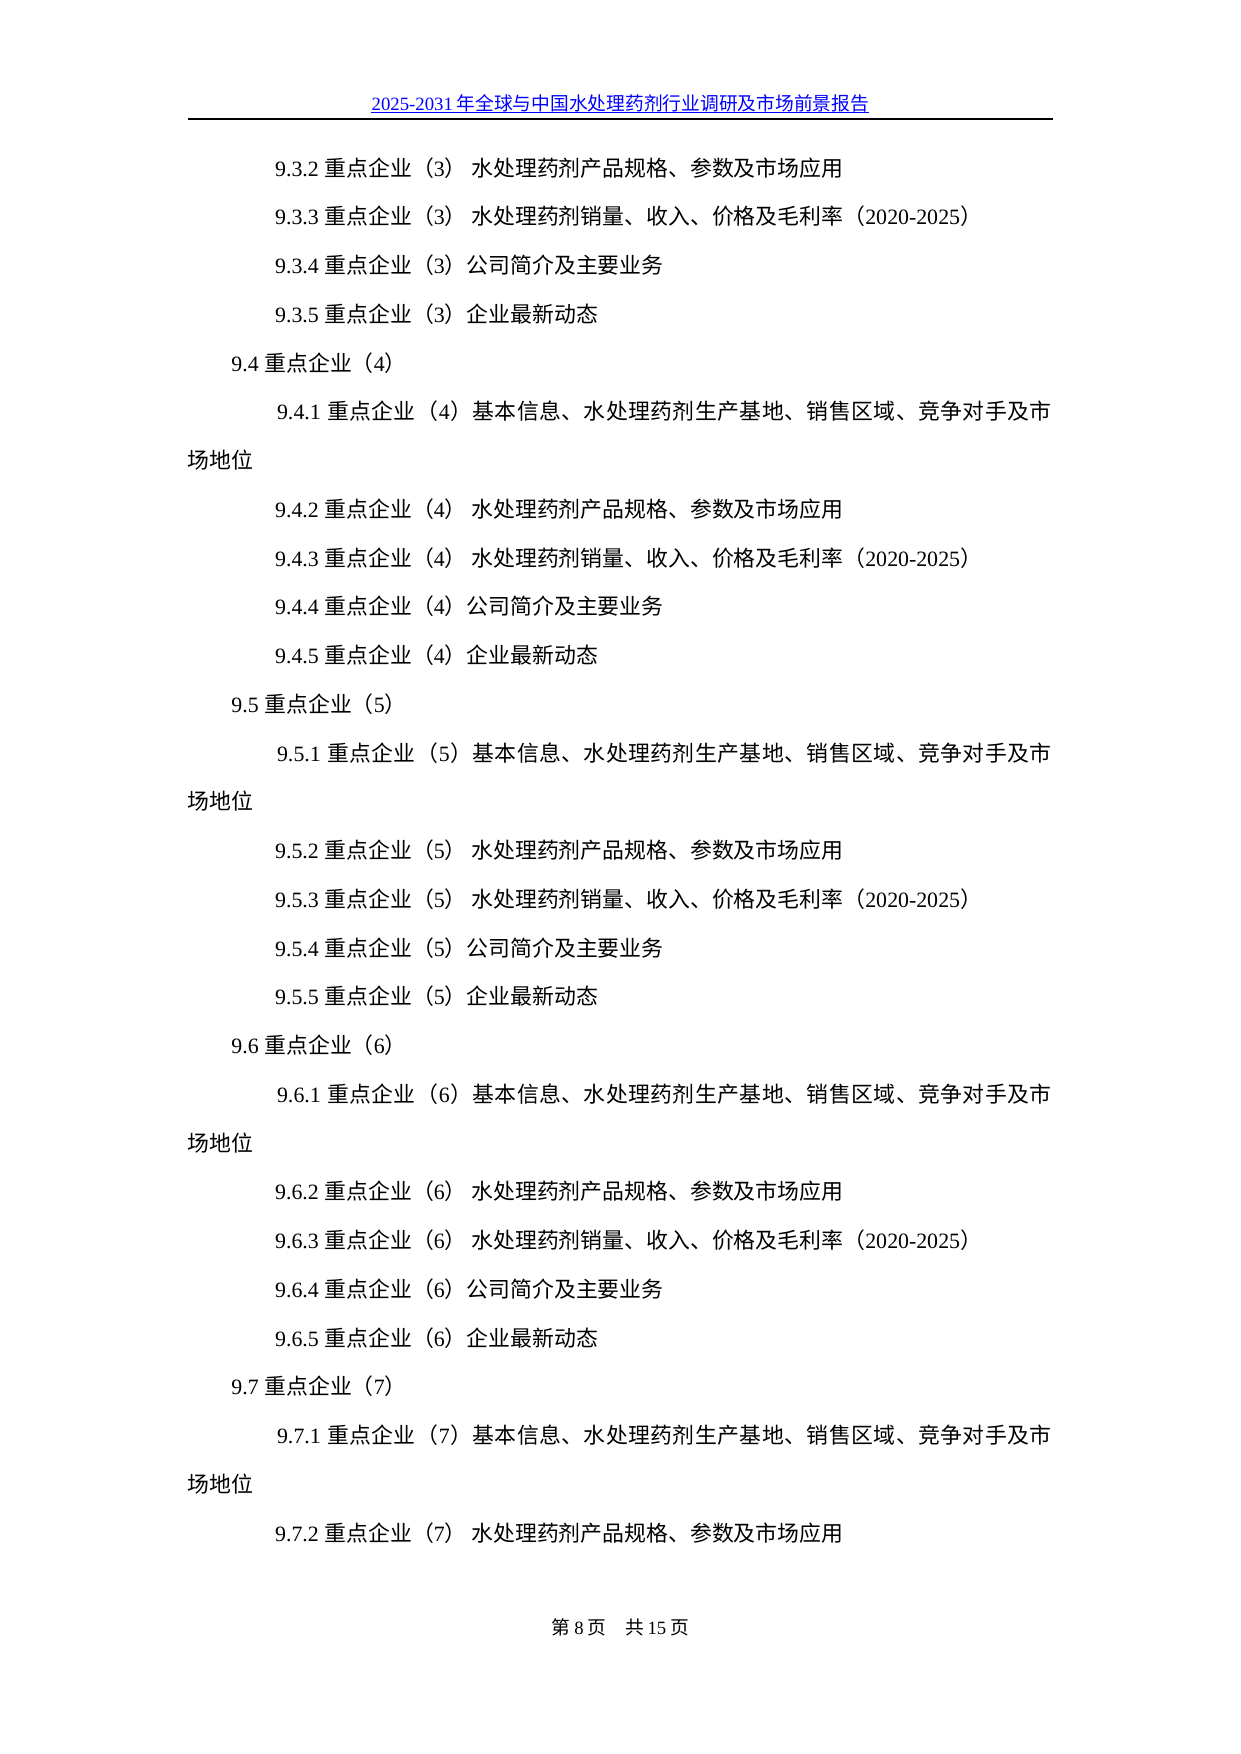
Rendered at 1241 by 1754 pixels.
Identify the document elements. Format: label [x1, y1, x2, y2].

text [187, 150, 1053, 1548]
